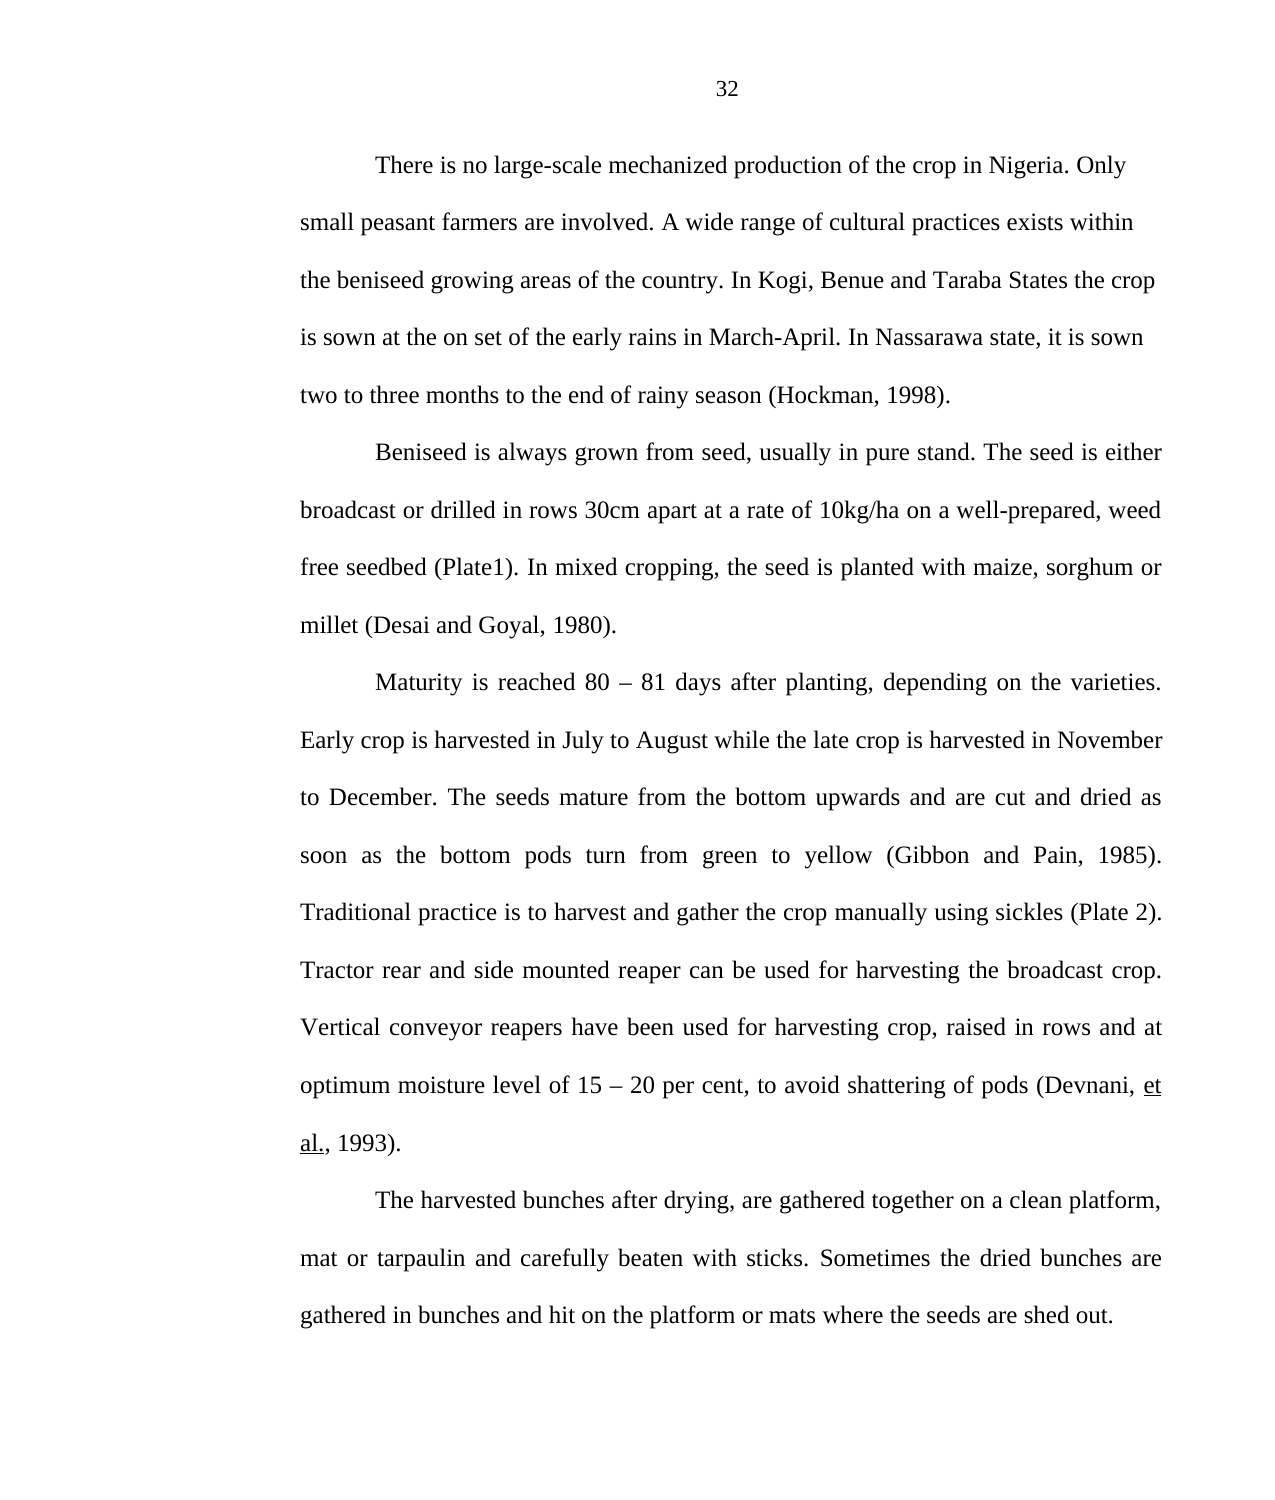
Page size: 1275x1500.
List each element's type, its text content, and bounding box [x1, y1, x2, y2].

text There is no large-scale mechanized production of the crop in Nigeria. Only small peasant farmers are involved. A wide range of cultural practices exists within the beniseed growing areas of the country. In Kogi, Benue and Taraba States the crop is sown at the on set of the early rains in March-April. In Nassarawa state, it is sown two to three months to the end of rainy season (Hockman, 1998). [300, 150, 1162, 408]
text Maturity is reached 80 – 81 days after planting, depending on the varieties. Early crop is harvested in July to August while the late crop is harvested in November to December. The seeds mature from the bottom upwards and are cut and dried as soon as the bottom pods turn from green to yellow (Gibbon and Pain, 1985). Traditional practice is to harvest and gather the crop manually using sickles (Plate 2). Tractor rear and side mounted reaper can be used for harvesting the broadcast crop. Vertical conveyor reapers have been used for harvesting crop, raised in rows and at optimum moisture level of 15 – 20 per cent, to avoid shattering of pods (Devnani, et [300, 667, 1163, 1099]
text al., 1993). [300, 1128, 1275, 1156]
text The harvested bunches after drying, are gathered together on a clean platform, mat or tarpaulin and carefully beaten with sticks. Sometimes the dried bunches are gathered in bunches and hit on the platform or mats where the seeds are shed out. [300, 1185, 1162, 1329]
text Beniseed is always grown from seed, usually in pure stand. The seed is either broadcast or drilled in rows 30cm apart at a rate of 10kg/ha on a well-prepared, weed free seedbed (Plate1). In mixed cropping, the seed is planted with maize, sorghum or millet (Desai and Goyal, 1980). [300, 437, 1163, 639]
